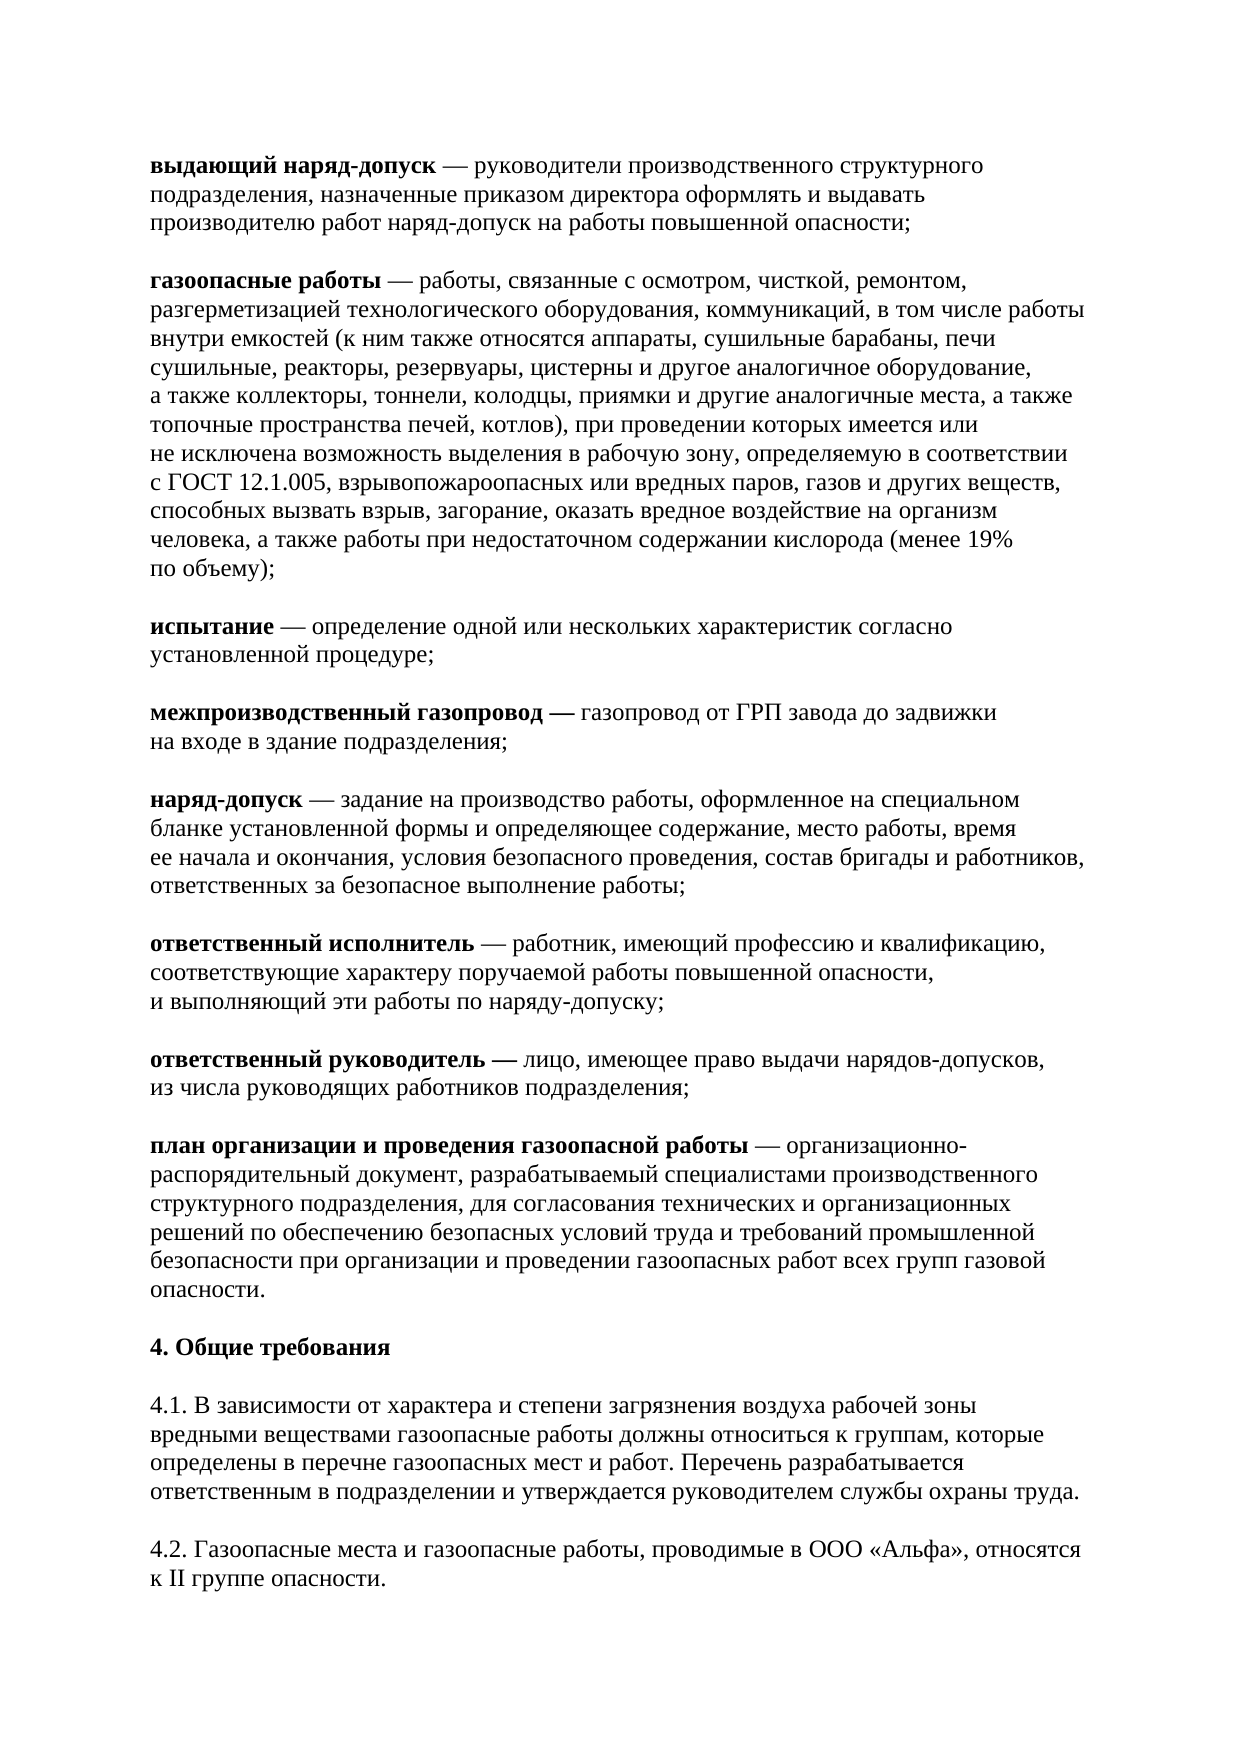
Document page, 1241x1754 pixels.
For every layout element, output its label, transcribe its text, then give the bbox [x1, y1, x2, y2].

text 4. Общие требования [150, 1332, 1090, 1361]
text план организации и проведения газоопасной работы — организационно-распорядительный документ, разрабатываемый специалистами производственного структурного подразделения, для согласования технических и организационных решений по обеспечению безопасных условий труда и требований промышленной безопасности при организации и проведении газоопасных работ всех групп газовой опасности. [150, 1130, 1090, 1303]
text 4.1. В зависимости от характера и степени загрязнения воздуха рабочей зоны вредными веществами газоопасные работы должны относиться к группам, которые определены в перечне газоопасных мест и работ. Перечень разрабатывается ответственным в подразделении и утверждается руководителем службы охраны труда. [150, 1390, 1090, 1505]
text газоопасные работы — работы, связанные с осмотром, чисткой, ремонтом, разгерметизацией технологического оборудования, коммуникаций, в том числе работы внутри емкостей (к ним также относятся аппараты, сушильные барабаны, печи сушильные, реакторы, резервуары, цистерны и другое аналогичное оборудование, а также коллекторы, тоннели, колодцы, приямки и другие аналогичные места, а также топочные пространства печей, котлов), при проведении которых имеется или не исключена возможность выделения в рабочую зону, определяемую в соответствии с ГОСТ 12.1.005, взрывопожароопасных или вредных паров, газов и других веществ, способных вызвать взрыв, загорание, оказать вредное воздействие на организм человека, а также работы при недостаточном содержании кислорода (менее 19% по объему); [150, 265, 1090, 582]
text ответственный руководитель — лицо, имеющее право выдачи нарядов-допусков, из числа руководящих работников подразделения; [150, 1044, 1090, 1101]
text ответственный исполнитель — работник, имеющий профессию и квалификацию, соответствующие характеру поручаемой работы повышенной опасности, и выполняющий эти работы по наряду-допуску; [150, 928, 1090, 1014]
text испытание — определение одной или нескольких характеристик согласно установленной процедуре; [150, 611, 1090, 668]
text наряд-допуск — задание на производство работы, оформленное на специальном бланке установленной формы и определяющее содержание, место работы, время ее начала и окончания, условия безопасного проведения, состав бригады и работников, ответственных за безопасное выполнение работы; [150, 784, 1090, 899]
text межпроизводственный газопровод — газопровод от ГРП завода до задвижки на входе в здание подразделения; [150, 697, 1090, 755]
text 4.2. Газоопасные места и газоопасные работы, проводимые в ООО «Альфа», относятся к II группе опасности. [150, 1534, 1090, 1592]
text выдающий наряд-допуск — руководители производственного структурного подразделения, назначенные приказом директора оформлять и выдавать производителю работ наряд-допуск на работы повышенной опасности; [150, 150, 1090, 236]
